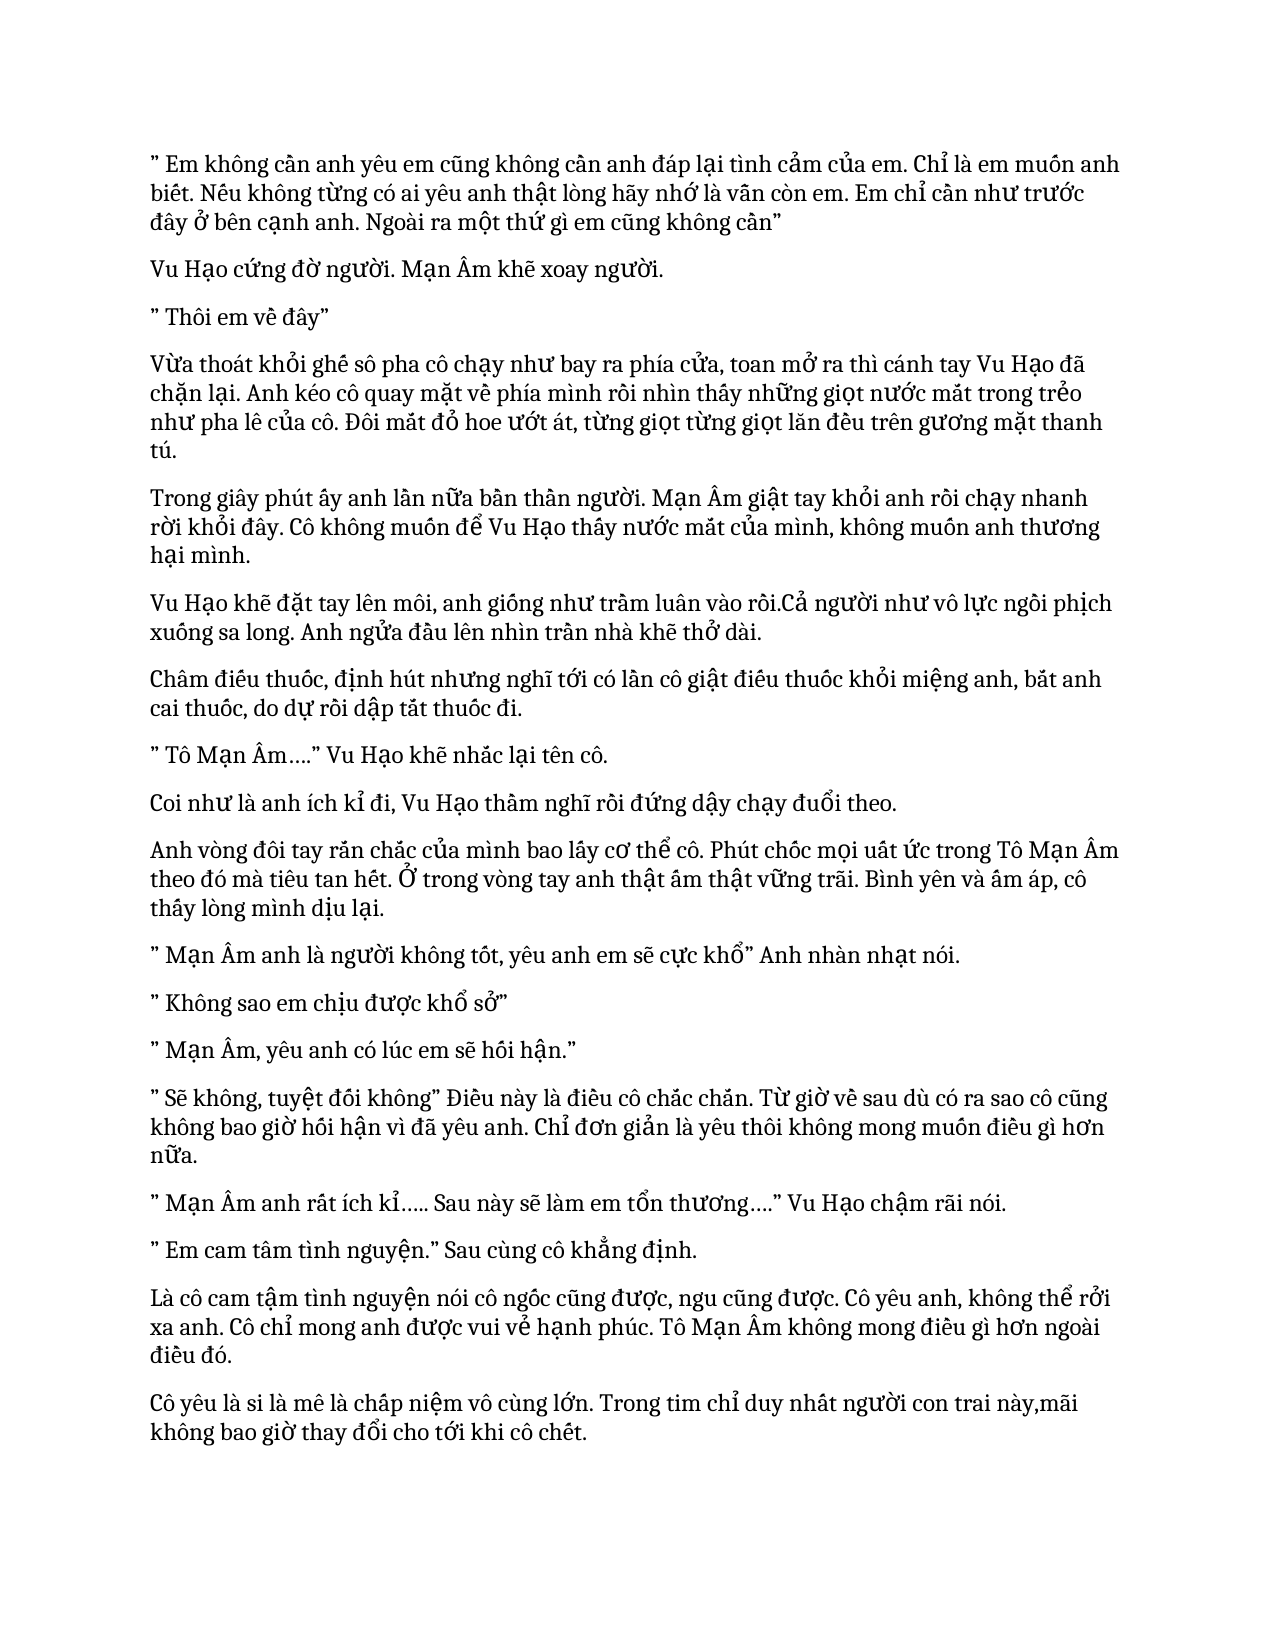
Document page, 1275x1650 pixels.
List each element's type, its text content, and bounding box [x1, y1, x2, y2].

text Châm điếu thuốc, định hút nhưng nghĩ tới có lần cô giật điếu thuốc khỏi miệng anh, bắt anh cai thuốc, do dự rồi dập tắt thuốc đi. [150, 665, 1125, 722]
text ” Tô Mạn Âm….” Vu Hạo khẽ nhắc lại tên cô. [150, 741, 1125, 770]
text Trong giây phút ấy anh lần nữa bần thần người. Mạn Âm giật tay khỏi anh rồi chạy nhanh rời khỏi đây. Cô không muốn để Vu Hạo thấy nước mắt của mình, không muốn anh thương hại mình. [150, 484, 1125, 570]
text ” Sẽ không, tuyệt đối không” Điều này là điều cô chắc chắn. Từ giờ về sau dù có ra sao cô cũng không bao giờ hối hận vì đã yêu anh. Chỉ đơn giản là yêu thôi không mong muốn điều gì hơn nữa. [150, 1084, 1125, 1170]
text ” Thôi em về đây” [150, 302, 1125, 331]
text ” Mạn Âm anh rất ích kỉ….. Sau này sẽ làm em tổn thương….” Vu Hạo chậm rãi nói. [150, 1189, 1125, 1217]
text ” Em không cần anh yêu em cũng không cần anh đáp lại tình cảm của em. Chỉ là em muốn anh biết. Nếu không từng có ai yêu anh thật lòng hãy nhớ là vẫn còn em. Em chỉ cần như trước đây ở bên cạnh anh. Ngoài ra một thứ gì em cũng không cần” [150, 150, 1125, 236]
text Coi như là anh ích kỉ đi, Vu Hạo thầm nghĩ rồi đứng dậy chạy đuổi theo. [150, 789, 1125, 817]
text Cô yêu là si là mê là chấp niệm vô cùng lớn. Trong tim chỉ duy nhất người con trai này,mãi không bao giờ thay đổi cho tới khi cô chết. [150, 1389, 1125, 1446]
text ” Không sao em chịu được khổ sở” [150, 989, 1125, 1017]
text Anh vòng đôi tay rắn chắc của mình bao lấy cơ thể cô. Phút chốc mọi uất ức trong Tô Mạn Âm theo đó mà tiêu tan hết. Ở trong vòng tay anh thật ấm thật vững trãi. Bình yên và ấm áp, cô thấy lòng mình dịu lại. [150, 836, 1125, 922]
text Vu Hạo cứng đờ người. Mạn Âm khẽ xoay người. [150, 255, 1125, 284]
text Vừa thoát khỏi ghế sô pha cô chạy như bay ra phía cửa, toan mở ra thì cánh tay Vu Hạo đã chặn lại. Anh kéo cô quay mặt về phía mình rồi nhìn thấy những giọt nước mắt trong trẻo như pha lê của cô. Đôi mắt đỏ hoe ướt át, từng giọt từng giọt lăn đều trên gương mặt thanh tú. [150, 350, 1125, 465]
text Vu Hạo khẽ đặt tay lên môi, anh giống như trầm luân vào rồi.Cả người như vô lực ngồi phịch xuống sa long. Anh ngửa đầu lên nhìn trần nhà khẽ thở dài. [150, 589, 1125, 646]
text ” Em cam tâm tình nguyện.” Sau cùng cô khẳng định. [150, 1236, 1125, 1265]
text ” Mạn Âm, yêu anh có lúc em sẽ hối hận.” [150, 1036, 1125, 1065]
text Là cô cam tậm tình nguyện nói cô ngốc cũng được, ngu cũng được. Cô yêu anh, không thể rởi xa anh. Cô chỉ mong anh được vui vẻ hạnh phúc. Tô Mạn Âm không mong điều gì hơn ngoài điều đó. [150, 1284, 1125, 1370]
text ” Mạn Âm anh là người không tốt, yêu anh em sẽ cực khổ” Anh nhàn nhạt nói. [150, 941, 1125, 970]
